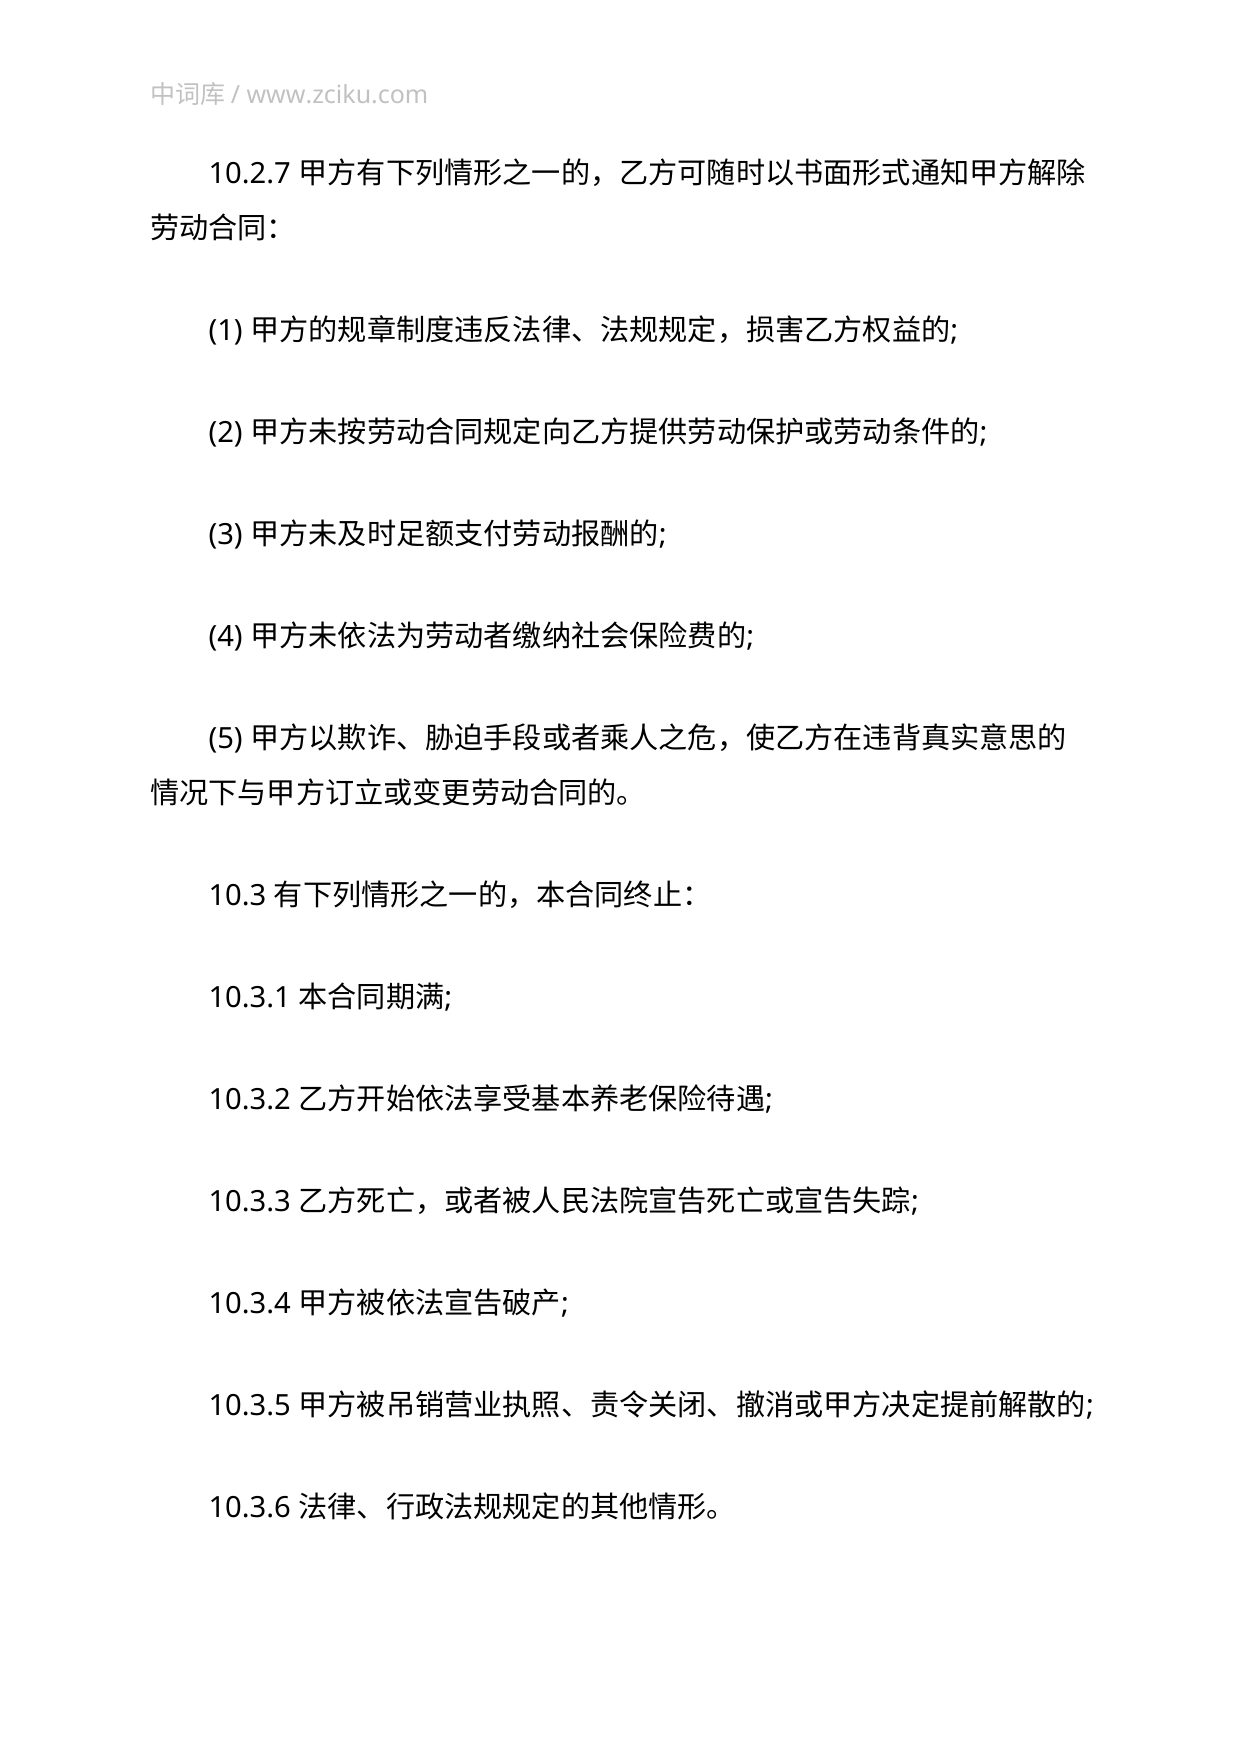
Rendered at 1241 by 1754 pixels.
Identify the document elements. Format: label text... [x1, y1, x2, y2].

text 10.3 有下列情形之一的，本合同终止： [150, 871, 1090, 914]
text 10.3.4 甲方被依法宣告破产; [150, 1279, 1090, 1322]
text (4) 甲方未依法为劳动者缴纳社会保险费的; [150, 613, 1090, 655]
text (1) 甲方的规章制度违反法律、法规规定，损害乙方权益的; [150, 307, 1090, 349]
text 10.2.7 甲方有下列情形之一的，乙方可随时以书面形式通知甲方解除劳动合同： [150, 150, 1090, 247]
text 10.3.1 本合同期满; [150, 973, 1090, 1016]
text 10.3.3 乙方死亡，或者被人民法院宣告死亡或宣告失踪; [150, 1177, 1090, 1220]
text 10.3.2 乙方开始依法享受基本养老保险待遇; [150, 1075, 1090, 1118]
text (2) 甲方未按劳动合同规定向乙方提供劳动保护或劳动条件的; [150, 409, 1090, 451]
text 10.3.6 法律、行政法规规定的其他情形。 [150, 1483, 1090, 1526]
text (3) 甲方未及时足额支付劳动报酬的; [150, 511, 1090, 553]
text (5) 甲方以欺诈、胁迫手段或者乘人之危，使乙方在违背真实意思的情况下与甲方订立或变更劳动合同的。 [150, 715, 1090, 812]
text 10.3.5 甲方被吊销营业执照、责令关闭、撤消或甲方决定提前解散的; [150, 1381, 1090, 1424]
